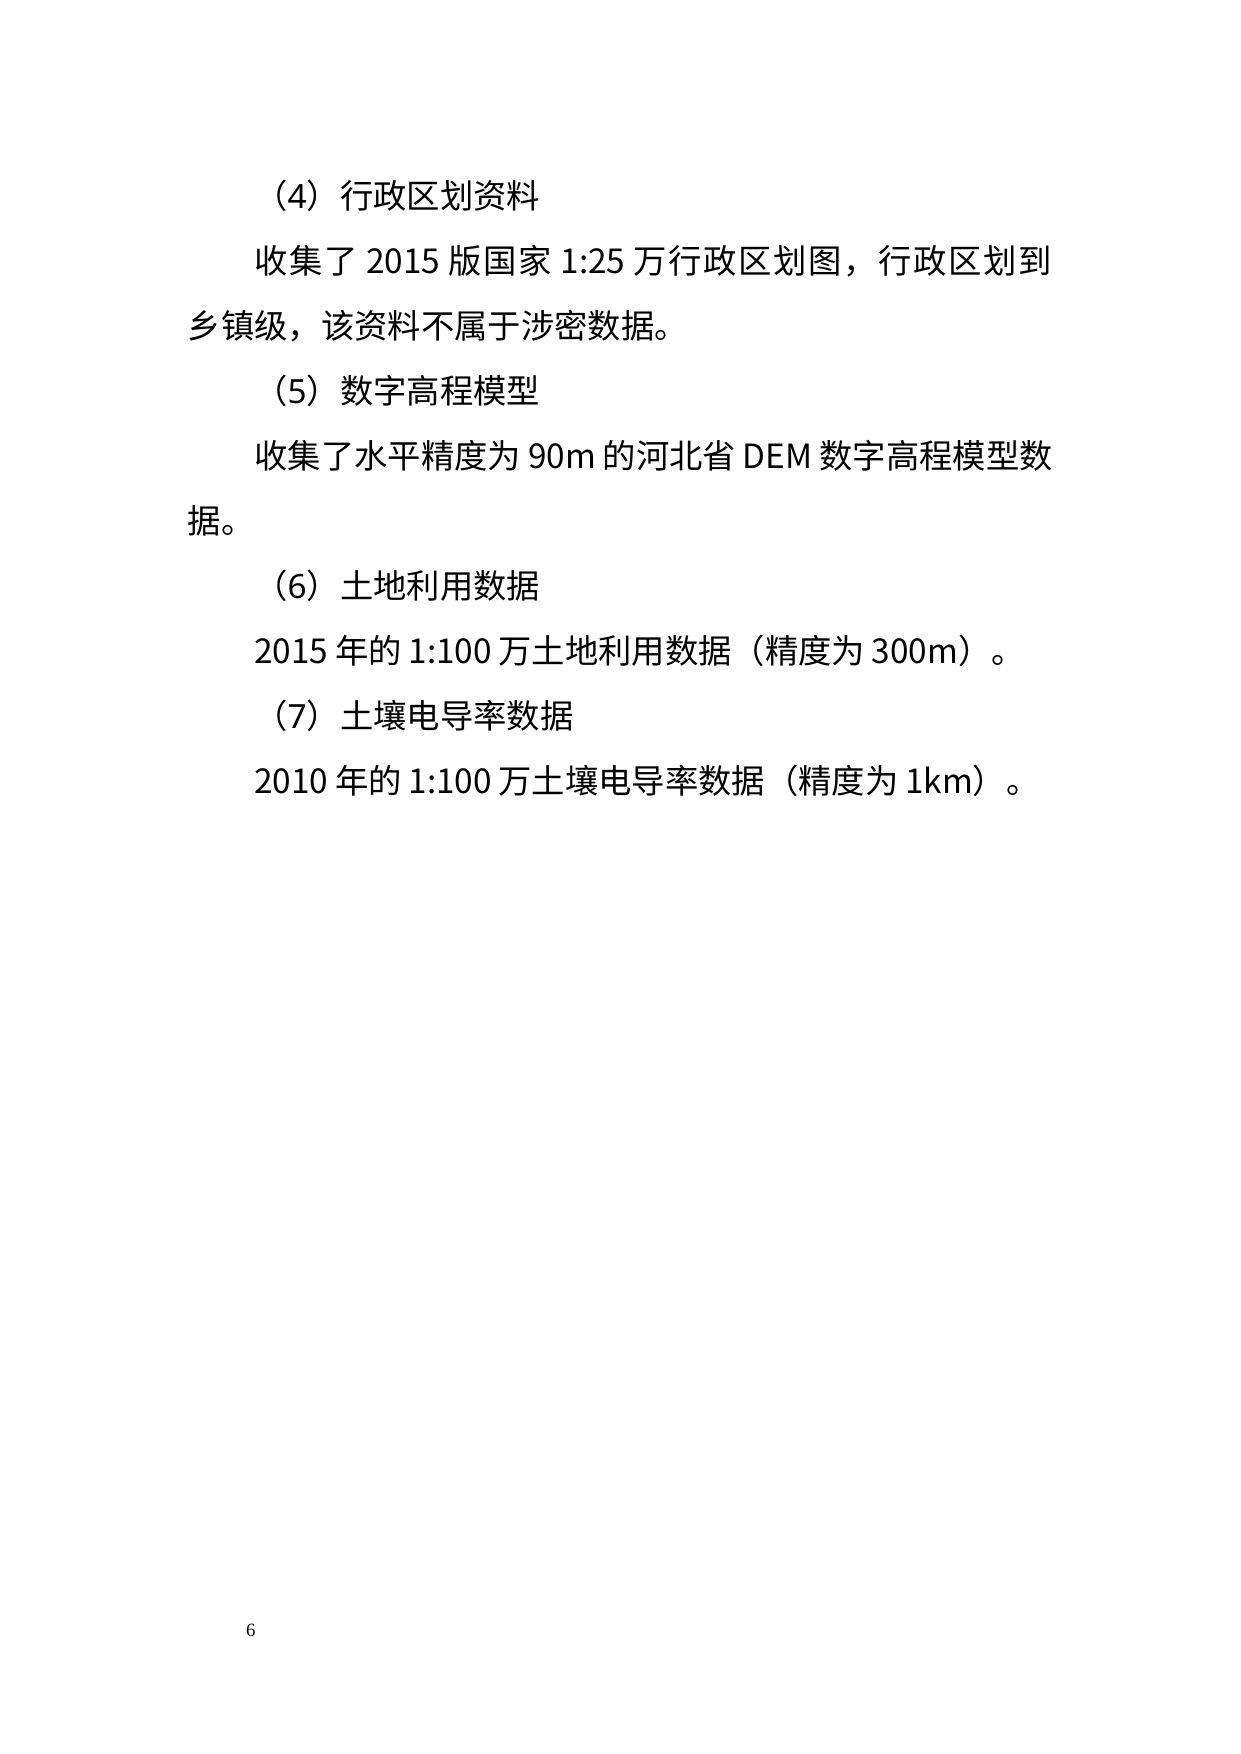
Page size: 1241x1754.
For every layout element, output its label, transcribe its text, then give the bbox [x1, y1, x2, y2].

text 2015年的1:100万土地利用数据（精度为300m）。 [187, 617, 1053, 682]
text （4）行政区划资料 [187, 162, 1053, 227]
text 收集了水平精度为90m的河北省DEM数字高程模型数据。 [187, 422, 1053, 552]
text 2010年的1:100万土壤电导率数据（精度为1km）。 [187, 747, 1053, 812]
text （7）土壤电导率数据 [187, 682, 1053, 747]
text （6）土地利用数据 [187, 552, 1053, 617]
text （5）数字高程模型 [187, 357, 1053, 422]
text 收集了2015版国家1:25万行政区划图，行政区划到乡镇级，该资料不属于涉密数据。 [187, 227, 1053, 357]
